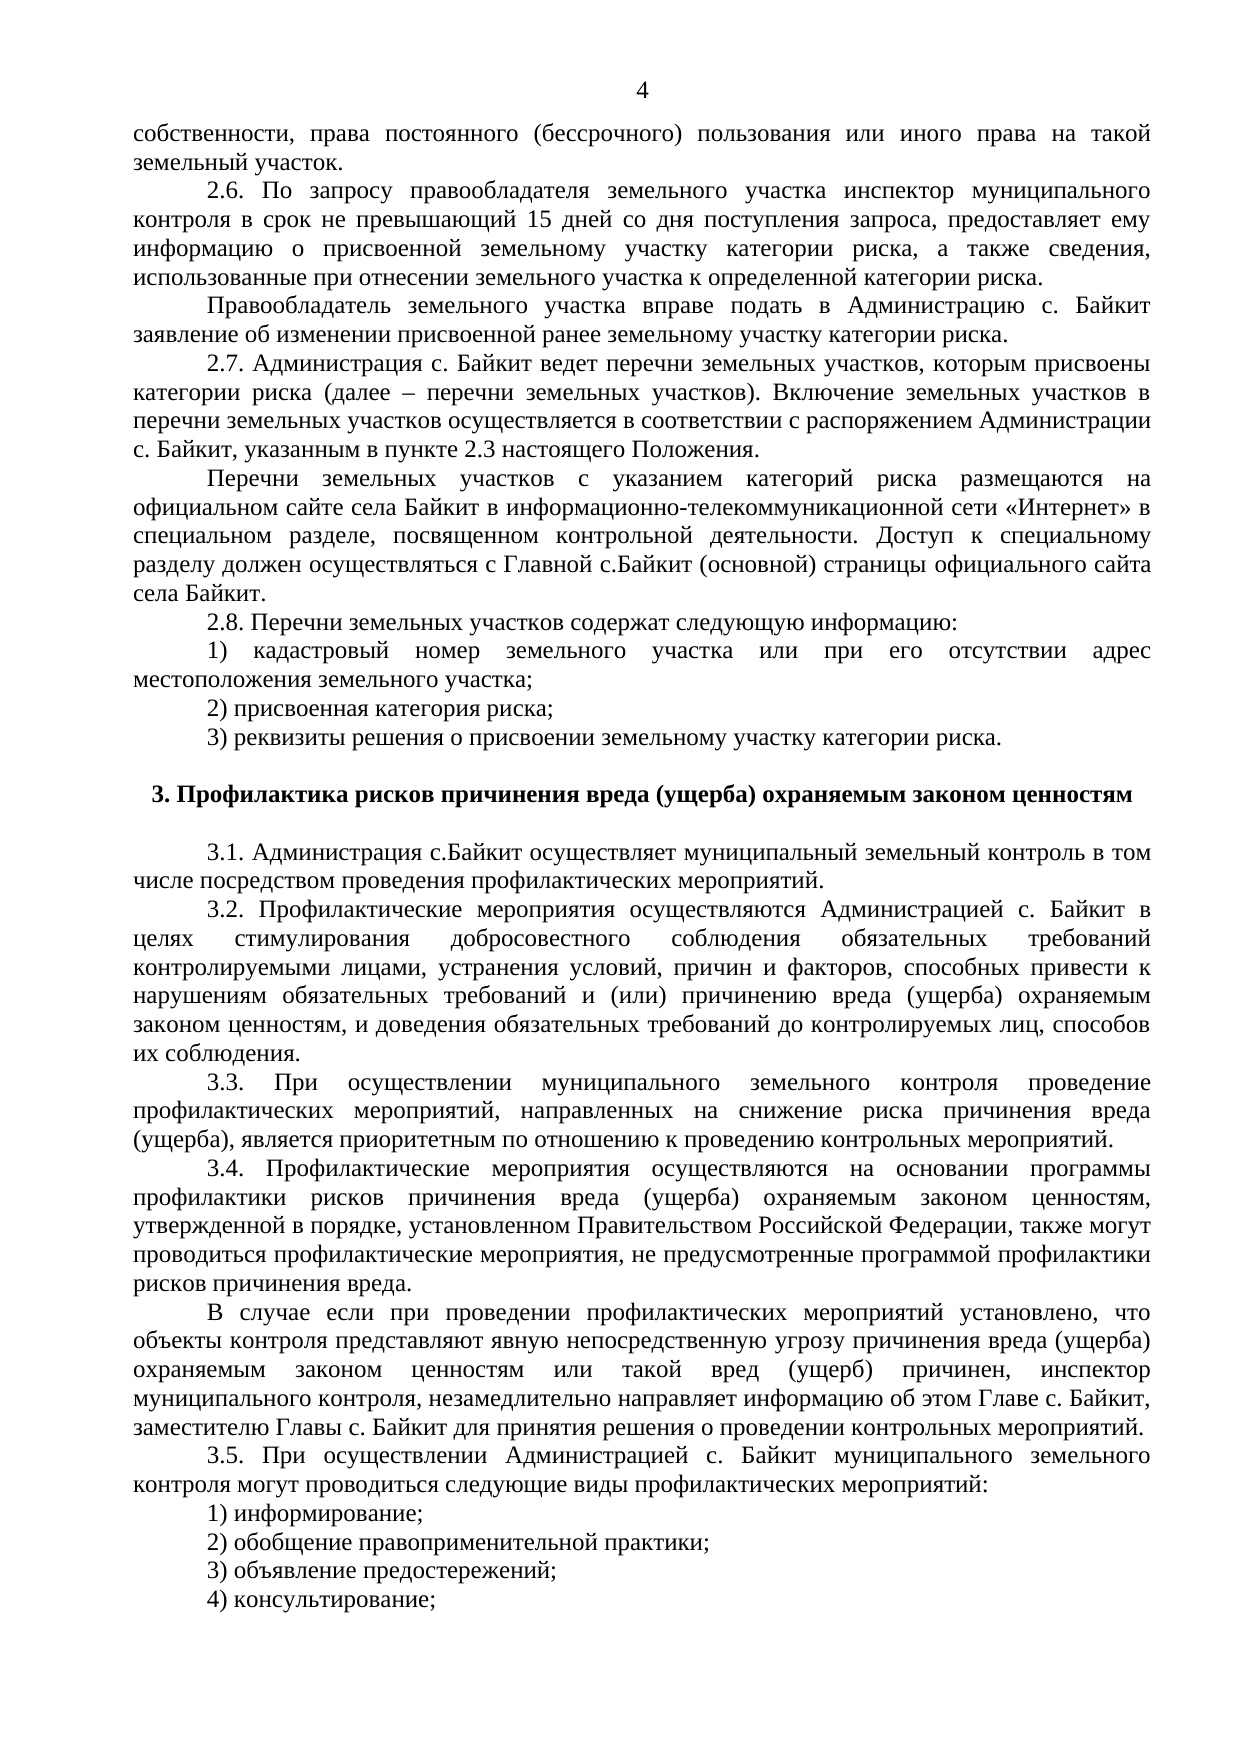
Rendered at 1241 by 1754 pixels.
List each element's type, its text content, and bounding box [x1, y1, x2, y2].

text 3.2. Профилактические мероприятия осуществляются Администрацией с. Байкит в целях стимулирования добросовестного соблюдения обязательных требований контролируемыми лицами, устранения условий, причин и факторов, способных привести к нарушениям обязательных требований и (или) причинению вреда (ущерба) охраняемым законом ценностям, и доведения обязательных требований до контролируемых лиц, способов их соблюдения. [133, 894, 1152, 1067]
text 3) объявление предостережений; [133, 1556, 1152, 1584]
text В случае если при проведении профилактических мероприятий установлено, что объекты контроля представляют явную непосредственную угрозу причинения вреда (ущерба) охраняемым законом ценностям или такой вред (ущерб) причинен, инспектор муниципального контроля, незамедлительно направляет информацию об этом Главе с. Байкит, заместителю Главы с. Байкит для принятия решения о проведении контрольных мероприятий. [133, 1297, 1152, 1441]
text 3.4. Профилактические мероприятия осуществляются на основании программы профилактики рисков причинения вреда (ущерба) охраняемым законом ценностям, утвержденной в порядке, установленном Правительством Российской Федерации, также могут проводиться профилактические мероприятия, не предусмотренные программой профилактики рисков причинения вреда. [133, 1153, 1152, 1297]
text 3.1. Администрация с.Байкит осуществляет муниципальный земельный контроль в том числе посредством проведения профилактических мероприятий. [133, 837, 1152, 894]
text 3) реквизиты решения о присвоении земельному участку категории риска. [133, 722, 1152, 751]
text 2.8. Перечни земельных участков содержат следующую информацию: [133, 607, 1152, 636]
text Правообладатель земельного участка вправе подать в Администрацию с. Байкит заявление об изменении присвоенной ранее земельному участку категории риска. [133, 291, 1152, 348]
text 1) информирование; [133, 1498, 1152, 1527]
text 3.3. При осуществлении муниципального земельного контроля проведение профилактических мероприятий, направленных на снижение риска причинения вреда (ущерба), является приоритетным по отношению к проведению контрольных мероприятий. [133, 1067, 1152, 1153]
text Перечни земельных участков с указанием категорий риска размещаются на официальном сайте села Байкит в информационно-телекоммуникационной сети «Интернет» в специальном разделе, посвященном контрольной деятельности. Доступ к специальному разделу должен осуществляться с Главной с.Байкит (основной) страницы официального сайта села Байкит. [133, 463, 1152, 549]
text Перечни земельных участков с указанием категорий риска размещаются на официальном сайте села Байкит в информационно-телекоммуникационной сети «Интернет» в специальном разделе, посвященном контрольной деятельности. Доступ к специальному разделу должен осуществляться с Главной с.Байкит (основной) страницы официального сайта села Байкит. [266, 549, 1152, 607]
text 2) присвоенная категория риска; [133, 693, 1152, 722]
text 3. Профилактика рисков причинения вреда (ущерба) охраняемым законом ценностям [133, 779, 1152, 808]
text 2.6. По запросу правообладателя земельного участка инспектор муниципального контроля в срок не превышающий 15 дней со дня поступления запроса, предоставляет ему информацию о присвоенной земельному участку категории риска, а также сведения, использованные при отнесении земельного участка к определенной категории риска. [133, 176, 1152, 291]
text 4) консультирование; [133, 1584, 1152, 1613]
text 3.5. При осуществлении Администрацией с. Байкит муниципального земельного контроля могут проводиться следующие виды профилактических мероприятий: [133, 1441, 1152, 1498]
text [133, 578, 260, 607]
text 2) обобщение правоприменительной практики; [133, 1527, 1152, 1556]
text 2.7. Администрация с. Байкит ведет перечни земельных участков, которым присвоены категории риска (далее – перечни земельных участков). Включение земельных участков в перечни земельных участков осуществляется в соответствии с распоряжением Администрации с. Байкит, указанным в пункте 2.3 настоящего Положения. [133, 348, 1152, 463]
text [133, 118, 1152, 176]
text 1) кадастровый номер земельного участка или при его отсутствии адрес местоположения земельного участка; [133, 636, 1152, 693]
